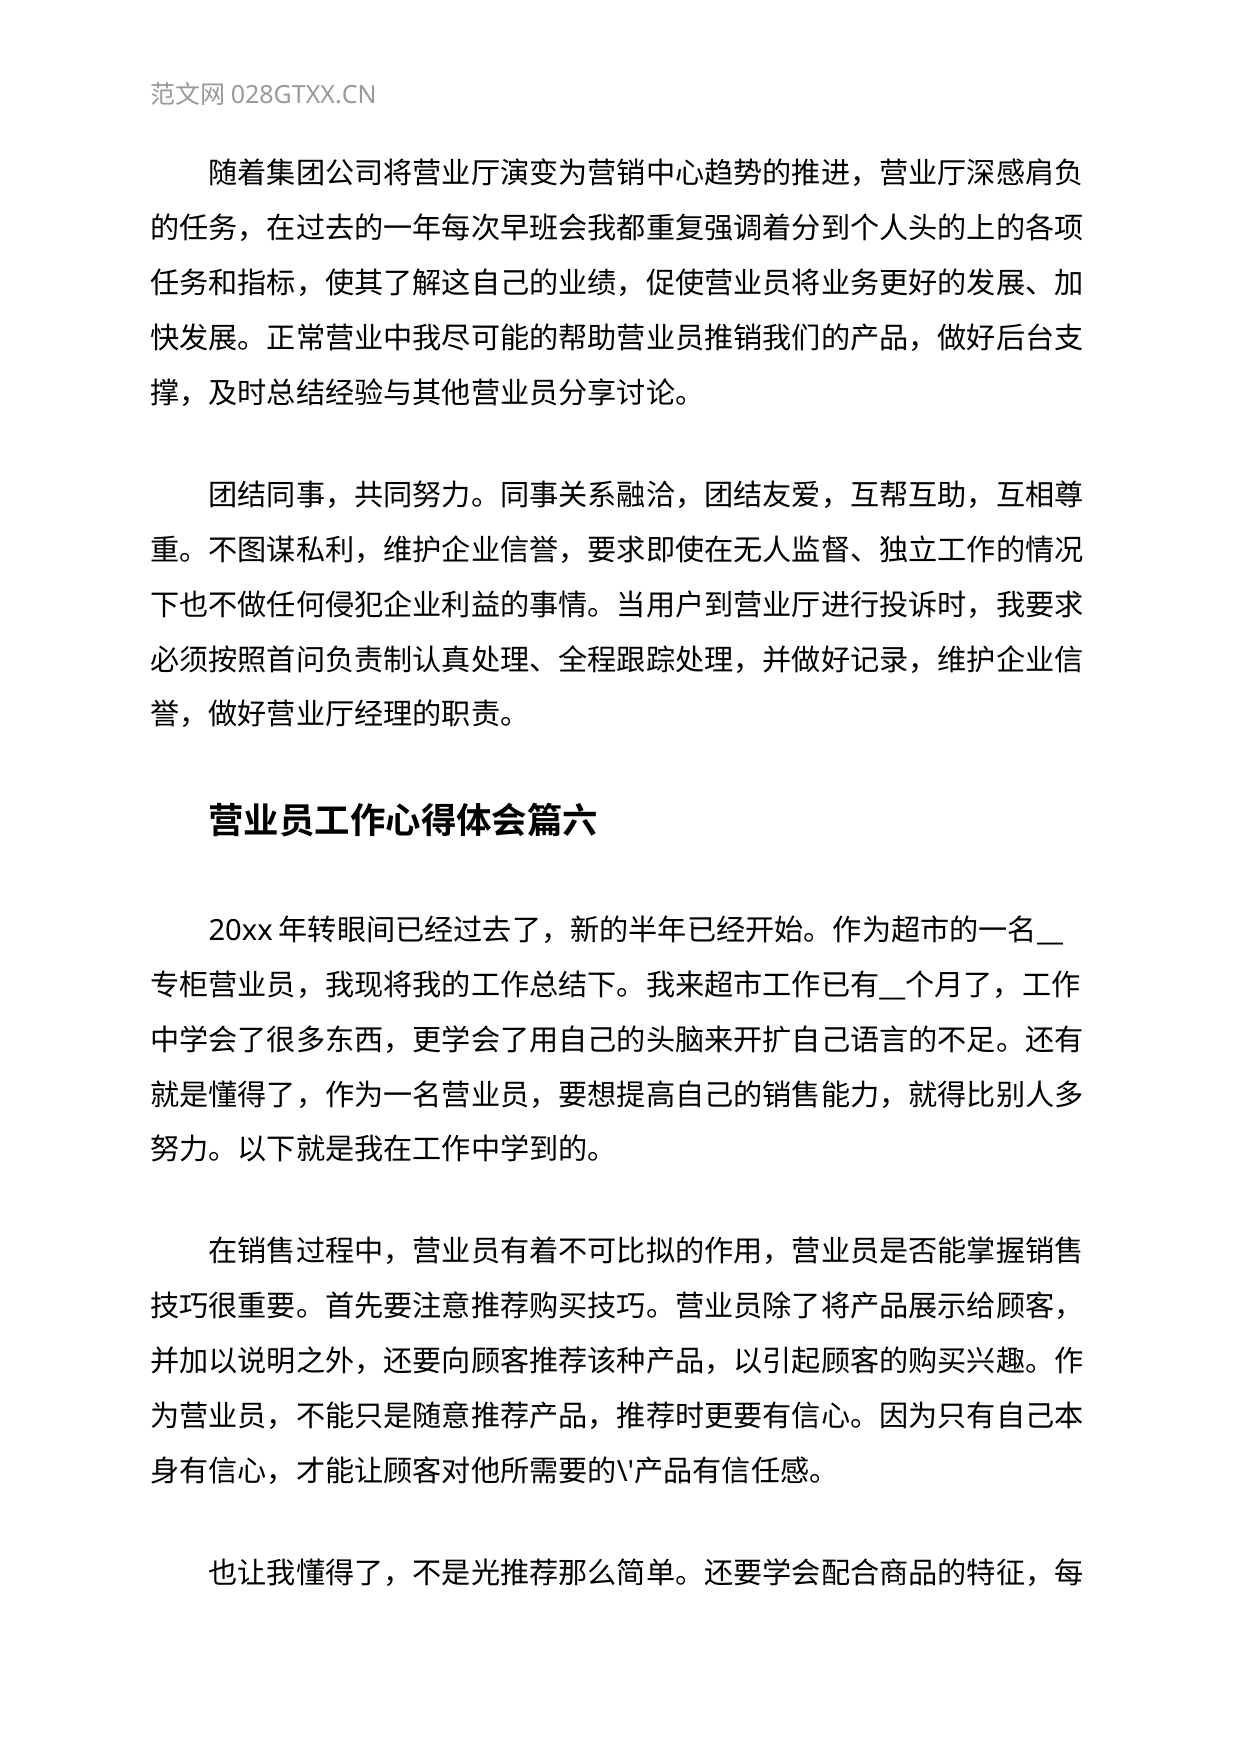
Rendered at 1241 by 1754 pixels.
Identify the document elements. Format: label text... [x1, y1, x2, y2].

text 在销售过程中，营业员有着不可比拟的作用，营业员是否能掌握销售技巧很重要。首先要注意推荐购买技巧。营业员除了将产品展示给顾客，并加以说明之外，还要向顾客推荐该种产品，以引起顾客的购买兴趣。作为营业员，不能只是随意推荐产品，推荐时更要有信心。因为只有自己本身有信心，才能让顾客对他所需要的\'产品有信任感。 [150, 1228, 1090, 1490]
text 随着集团公司将营业厅演变为营销中心趋势的推进，营业厅深感肩负的任务，在过去的一年每次早班会我都重复强调着分到个人头的上的各项任务和指标，使其了解这自己的业绩，促使营业员将业务更好的发展、加快发展。正常营业中我尽可能的帮助营业员推销我们的产品，做好后台支撑，及时总结经验与其他营业员分享讨论。 [150, 150, 1090, 412]
text 20xx年转眼间已经过去了，新的半年已经开始。作为超市的一名__专柜营业员，我现将我的工作总结下。我来超市工作已有__个月了，工作中学会了很多东西，更学会了用自己的头脑来开扩自己语言的不足。还有就是懂得了，作为一名营业员，要想提高自己的销售能力，就得比别人多努力。以下就是我在工作中学到的。 [150, 906, 1090, 1168]
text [150, 1549, 1090, 1592]
text 营业员工作心得体会篇六 [150, 793, 1090, 844]
text 团结同事，共同努力。同事关系融洽，团结友爱，互帮互助，互相尊重。不图谋私利，维护企业信誉，要求即使在无人监督、独立工作的情况下也不做任何侵犯企业利益的事情。当用户到营业厅进行投诉时，我要求必须按照首问负责制认真处理、全程跟踪处理，并做好记录，维护企业信誉，做好营业厅经理的职责。 [150, 471, 1090, 733]
